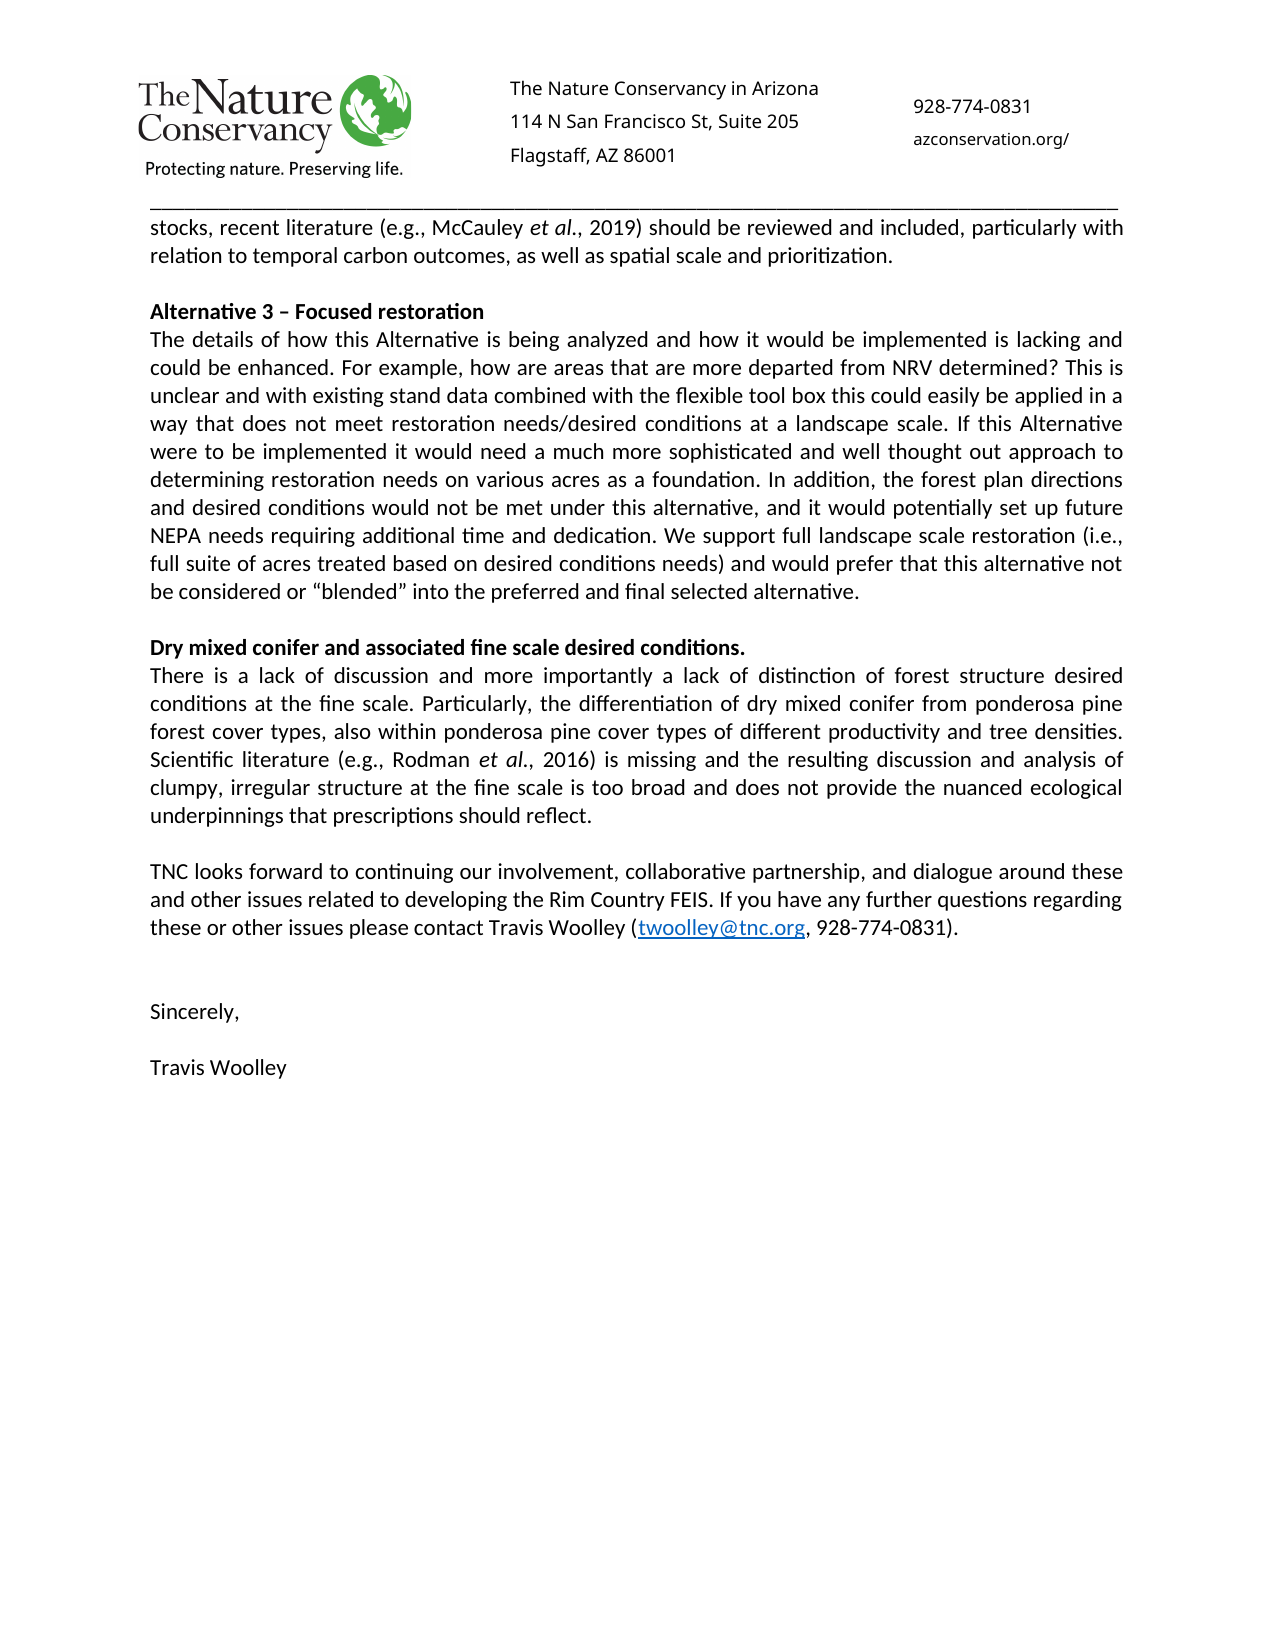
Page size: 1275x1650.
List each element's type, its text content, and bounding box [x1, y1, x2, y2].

text TNC looks forward to continuing our involvement, collaborative partnership, and dialogue around these and other issues related to developing the Rim Country FEIS. If you have any further questions regarding these or other issues please contact Travis Woolley (twoolley@tnc.org, 928-774-0831). [150, 857, 1125, 941]
text The details of how this Alternative is being analyzed and how it would be implemented is lacking and could be enhanced. For example, how are areas that are more departed from NRV determined? This is unclear and with existing stand data combined with the flexible tool box this could easily be applied in a way that does not meet restoration needs/desired conditions at a landscape scale. If this Alternative were to be implemented it would need a much more sophisticated and well thought out approach to determining restoration needs on various acres as a foundation. In addition, the forest plan directions and desired conditions would not be met under this alternative, and it would potentially set up future NEPA needs requiring additional time and dedication. We support full landscape scale restoration (i.e., full suite of acres treated based on desired conditions needs) and would prefer that this alternative not be considered or “blended” into the preferred and final selected alternative. [150, 325, 1125, 605]
text Sincerely, [150, 997, 1125, 1025]
text Dry mixed conifer and associated fine scale desired conditions. [150, 633, 1125, 661]
text Alternative 3 – Focused restoration [150, 297, 1125, 325]
picture [138, 75, 412, 178]
text Travis Woolley [150, 1053, 1125, 1081]
text There is a lack of discussion and more importantly a lack of distinction of forest structure desired conditions at the fine scale. Particularly, the differentiation of dry mixed conifer from ponderosa pine forest cover types, also within ponderosa pine cover types of different productivity and tree densities. Scientific literature (e.g., Rodman et al., 2016) is missing and the resulting discussion and analysis of clumpy, irregular structure at the fine scale is too broad and does not provide the nuanced ecological underpinnings that prescriptions should reflect. [150, 661, 1125, 829]
